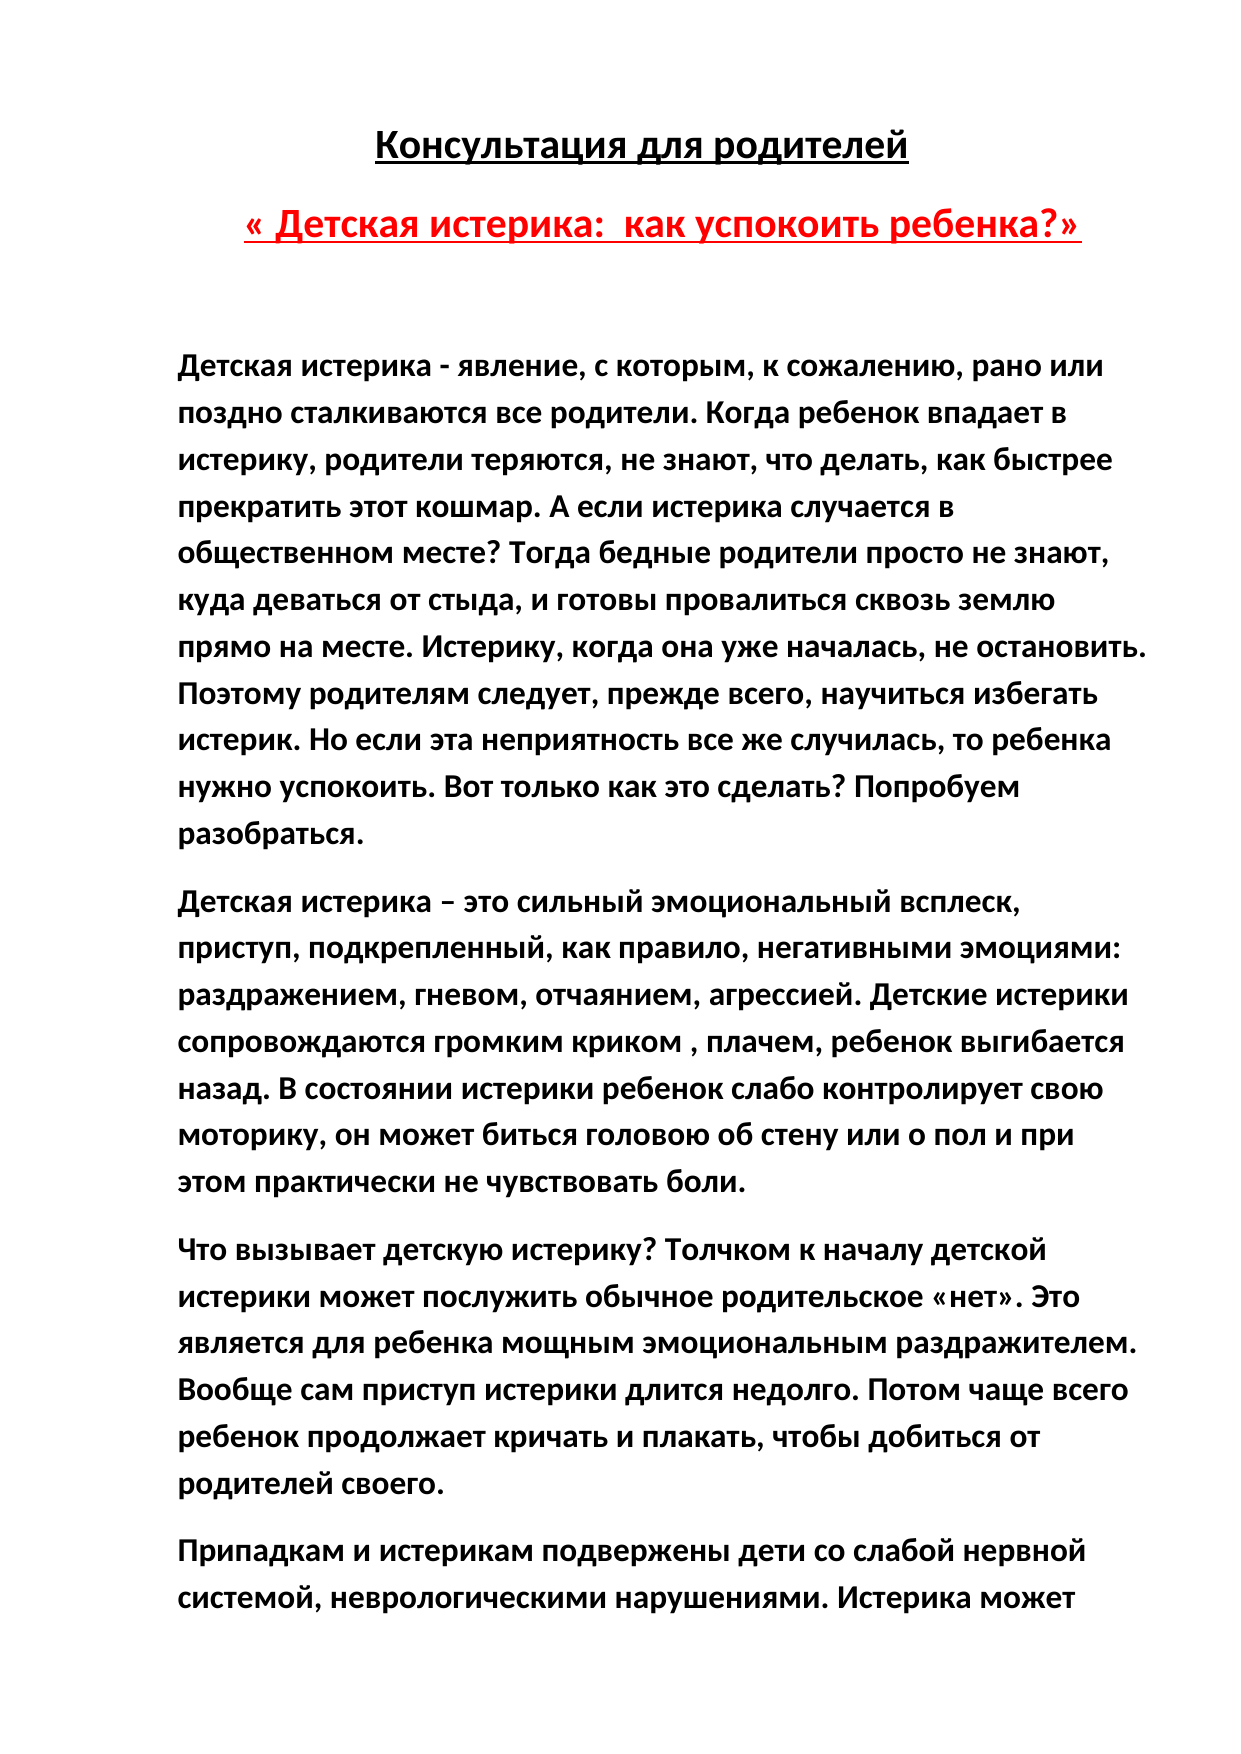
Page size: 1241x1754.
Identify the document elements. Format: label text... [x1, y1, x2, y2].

text Детская истерика – это сильный эмоциональный всплеск, приступ, подкрепленный, как правило, негативными эмоциями: раздражением, гневом, отчаянием, агрессией. Детские истерики сопровождаются громким криком , плачем, ребенок выгибается назад. В состоянии истерики ребенок слабо контролирует свою моторику, он может биться головою об стену или о пол и при этом практически не чувствовать боли. [177, 879, 1152, 1201]
text « Детская истерика: как успокоить ребенка?» [177, 197, 1152, 248]
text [177, 1529, 1152, 1617]
text Что вызывает детскую истерику? Толчком к началу детской истерики может послужить обычное родительское «нет». Это является для ребенка мощным эмоциональным раздражителем. Вообще сам приступ истерики длится недолго. Потом чаще всего ребенок продолжает кричать и плакать, чтобы добиться от родителей своего. [177, 1228, 1152, 1502]
text Консультация для родителей [177, 118, 1152, 169]
text Детская истерика - явление, с которым, к сожалению, рано или поздно сталкиваются все родители. Когда ребенок впадает в истерику, родители теряются, не знают, что делать, как быстрее прекратить этот кошмар. А если истерика случается в общественном месте? Тогда бедные родители просто не знают, куда деваться от стыда, и готовы провалиться сквозь землю прямо на месте. Истерику, когда она уже началась, не остановить. Поэтому родителям следует, прежде всего, научиться избегать истерик. Но если эта неприятность все же случилась, то ребенка нужно успокоить. Вот только как это сделать? Попробуем разобраться. [177, 344, 1152, 853]
